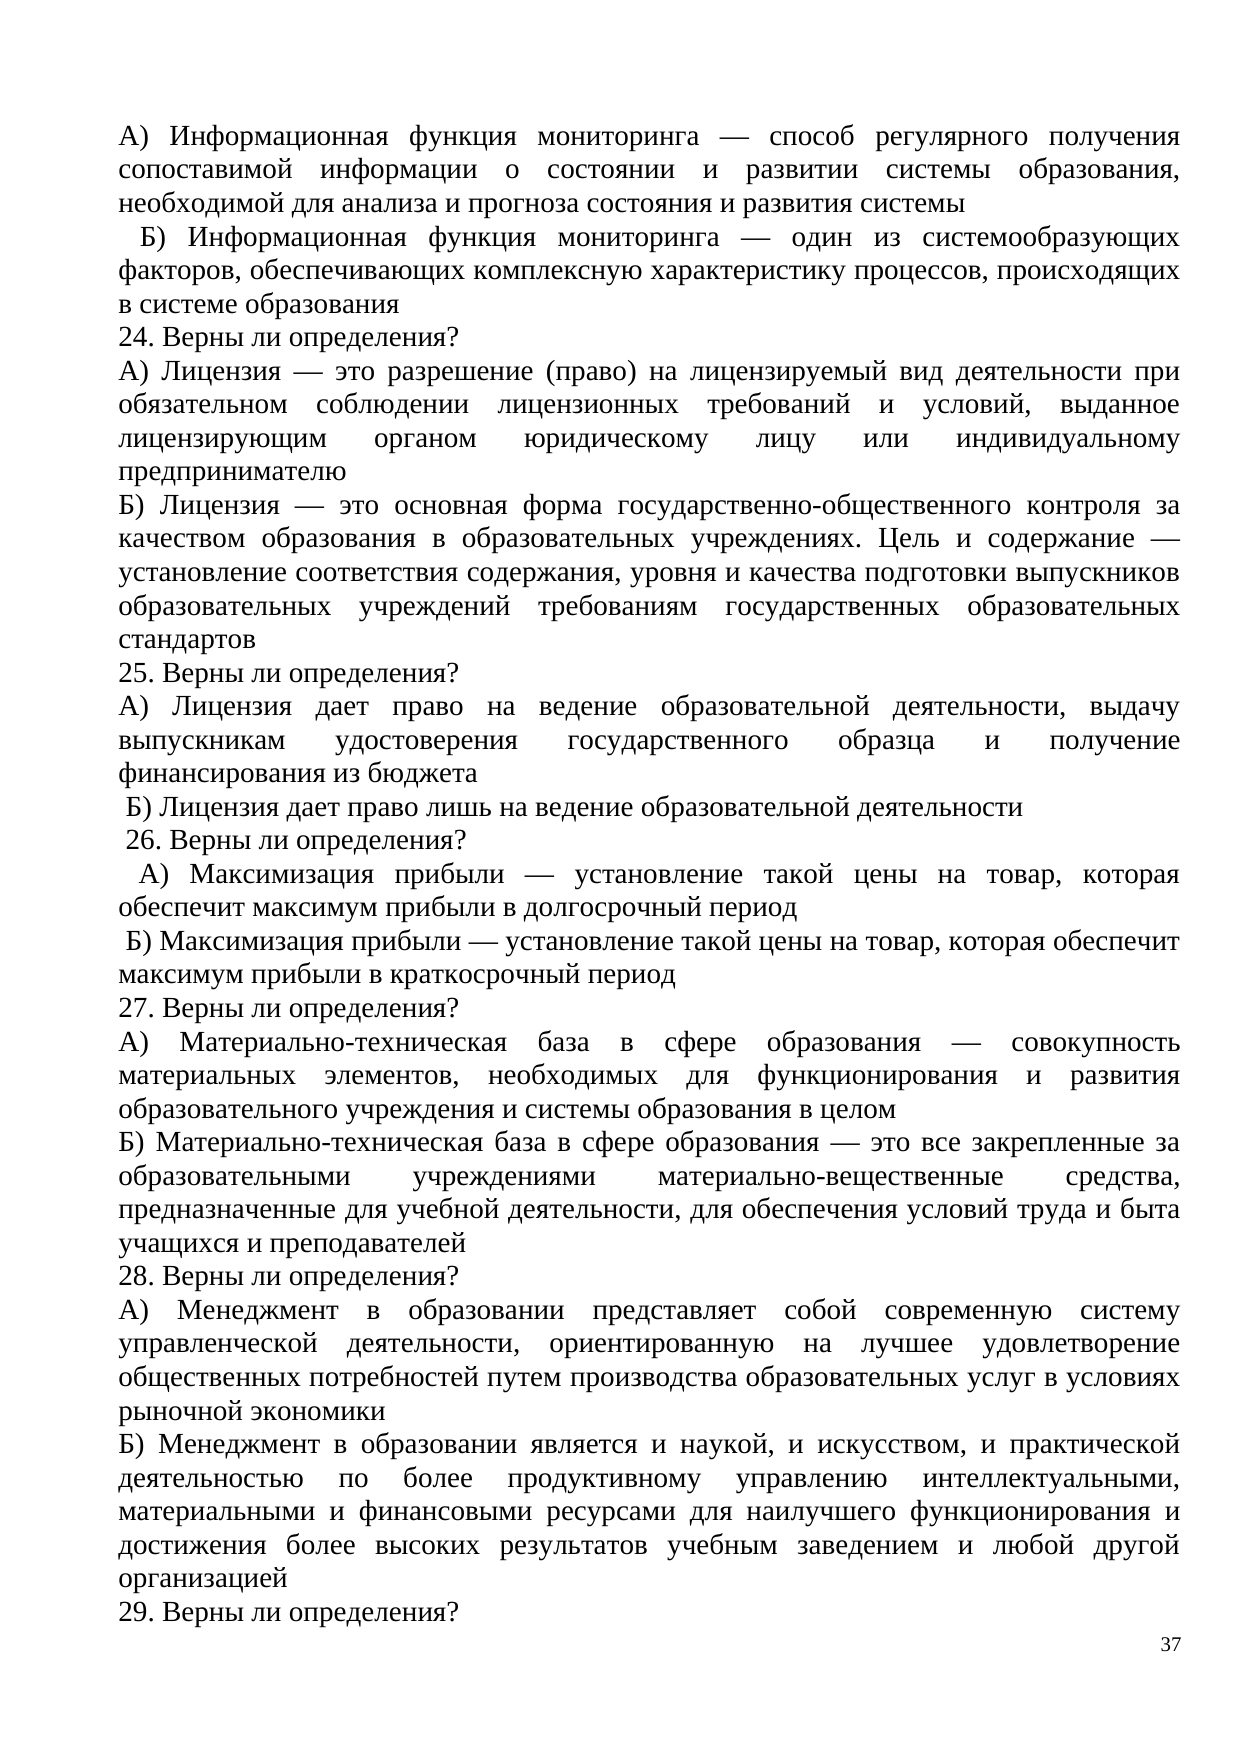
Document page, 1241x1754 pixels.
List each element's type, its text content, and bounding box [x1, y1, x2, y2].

text А) Лицензия дает право на ведение образовательной деятельности, выдачу выпускникам удостоверения государственного образца и получение финансирования из бюджета [118, 688, 1181, 789]
text А) Максимизация прибыли — установление такой цены на товар, которая обеспечит максимум прибыли в долгосрочный период [118, 856, 1181, 923]
text А) Лицензия — это разрешение (право) на лицензируемый вид деятельности при обязательном соблюдении лицензионных требований и условий, выданное лицензирующим органом юридическому лицу или индивидуальному предпринимателю [118, 353, 1181, 487]
text А) Менеджмент в образовании представляет собой современную систему управленческой деятельности, ориентированную на лучшее удовлетворение общественных потребностей путем производства образовательных услуг в условиях рыночной экономики [118, 1292, 1181, 1426]
text 29. Верны ли определения? [118, 1594, 1181, 1627]
text 26. Верны ли определения? [118, 822, 1181, 856]
text Б) Максимизация прибыли — установление такой цены на товар, которая обеспечит максимум прибыли в краткосрочный период [118, 923, 1181, 990]
text Б) Менеджмент в образовании является и наукой, и искусством, и практической деятельностью по более продуктивному управлению интеллектуальными, материальными и финансовыми ресурсами для наилучшего функционирования и достижения более высоких результатов учебным заведением и любой другой организацией [118, 1426, 1181, 1594]
text Б) Лицензия — это основная форма государственно-общественного контроля за качеством образования в образовательных учреждениях. Цель и содержание — установление соответствия содержания, уровня и качества подготовки выпускников образовательных учреждений требованиям государственных образовательных стандартов [118, 487, 1181, 655]
text Б) Материально-техническая база в сфере образования — это все закрепленные за образовательными учреждениями материально-вещественные средства, предназначенные для учебной деятельности, для обеспечения условий труда и быта учащихся и преподавателей [118, 1124, 1181, 1258]
text 25. Верны ли определения? [118, 655, 1181, 688]
text 24. Верны ли определения? [118, 319, 1181, 353]
text А) Информационная функция мониторинга — способ регулярного получения сопоставимой информации о состоянии и развитии системы образования, необходимой для анализа и прогноза состояния и развития системы [118, 118, 1181, 219]
text Б) Информационная функция мониторинга — один из системообразующих факторов, обеспечивающих комплексную характеристику процессов, происходящих в системе образования [118, 219, 1181, 319]
text 28. Верны ли определения? [118, 1258, 1181, 1292]
text А) Материально-техническая база в сфере образования — совокупность материальных элементов, необходимых для функционирования и развития образовательного учреждения и системы образования в целом [118, 1024, 1181, 1124]
text 27. Верны ли определения? [118, 990, 1181, 1024]
text Б) Лицензия дает право лишь на ведение образовательной деятельности [118, 789, 1181, 822]
